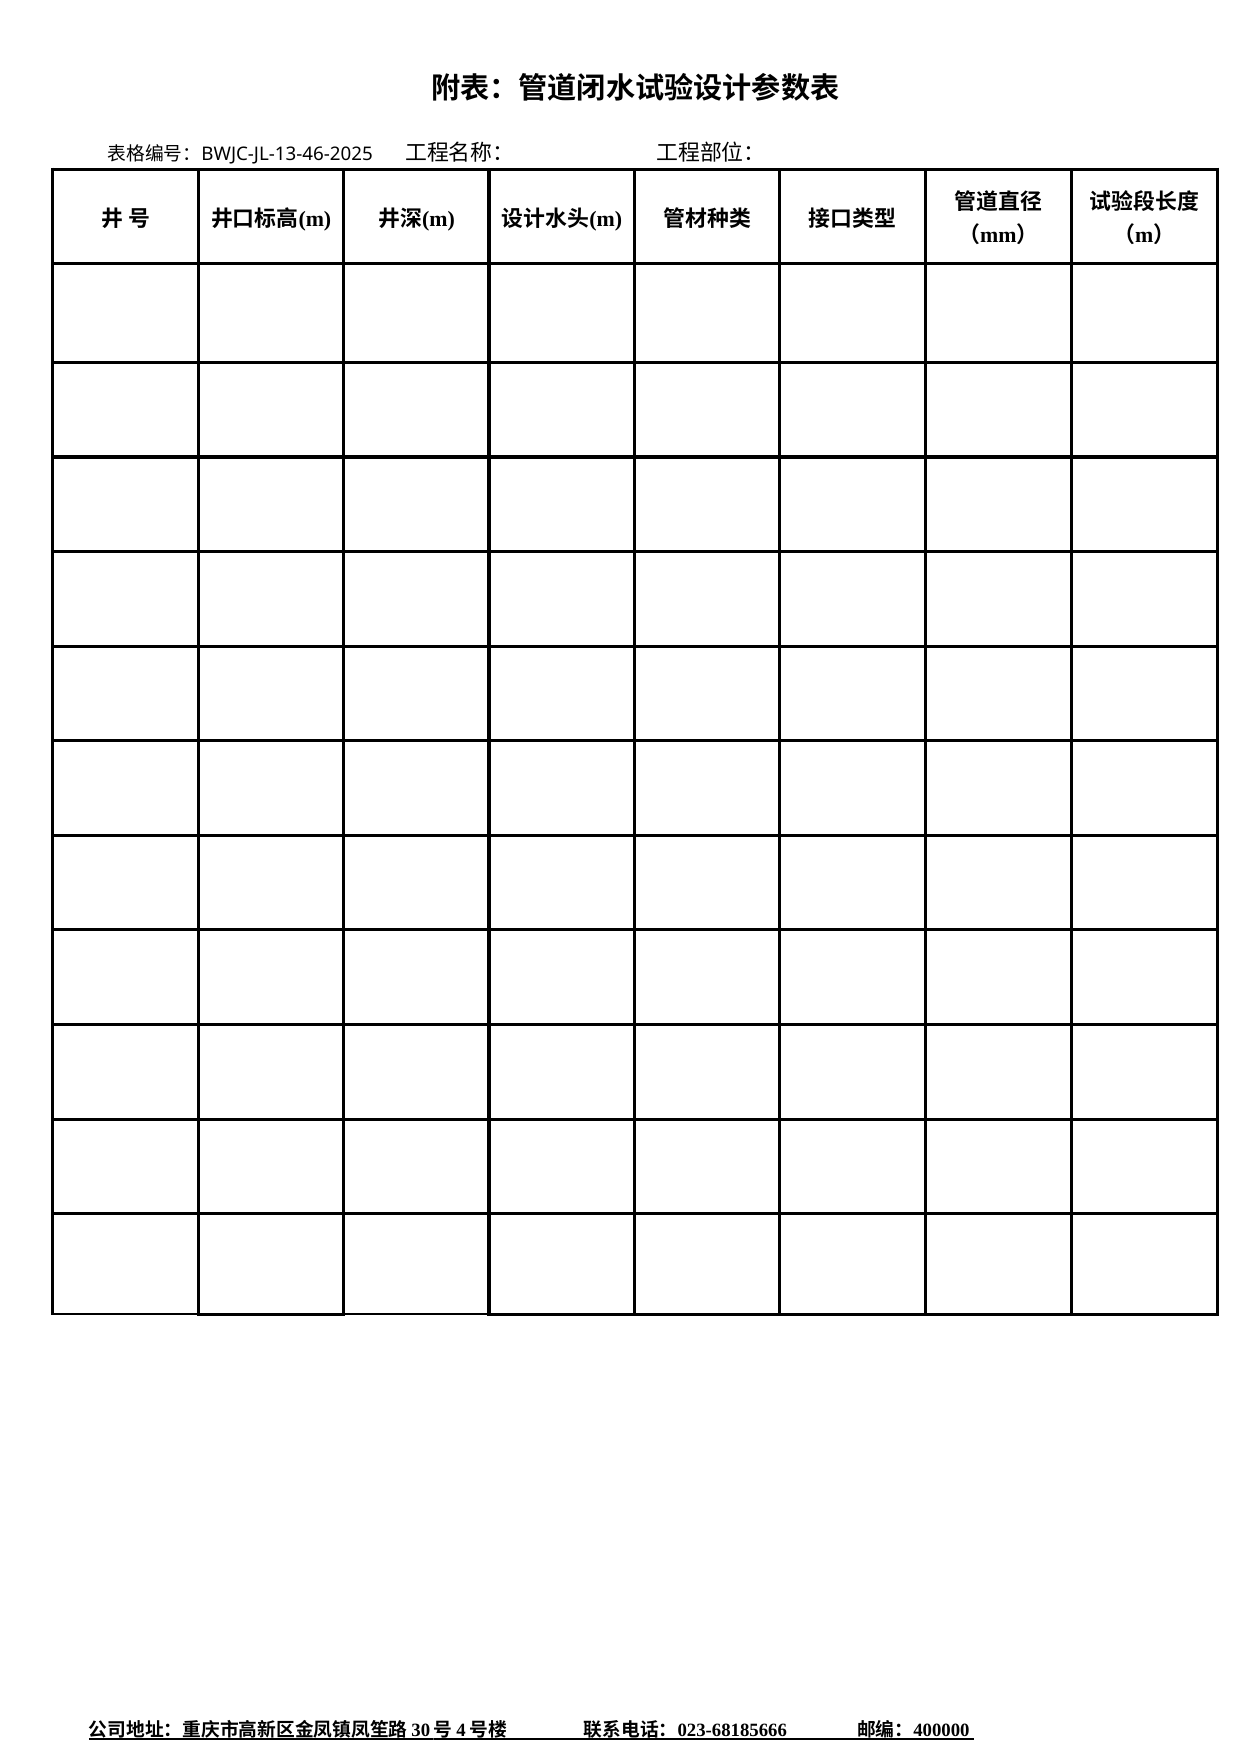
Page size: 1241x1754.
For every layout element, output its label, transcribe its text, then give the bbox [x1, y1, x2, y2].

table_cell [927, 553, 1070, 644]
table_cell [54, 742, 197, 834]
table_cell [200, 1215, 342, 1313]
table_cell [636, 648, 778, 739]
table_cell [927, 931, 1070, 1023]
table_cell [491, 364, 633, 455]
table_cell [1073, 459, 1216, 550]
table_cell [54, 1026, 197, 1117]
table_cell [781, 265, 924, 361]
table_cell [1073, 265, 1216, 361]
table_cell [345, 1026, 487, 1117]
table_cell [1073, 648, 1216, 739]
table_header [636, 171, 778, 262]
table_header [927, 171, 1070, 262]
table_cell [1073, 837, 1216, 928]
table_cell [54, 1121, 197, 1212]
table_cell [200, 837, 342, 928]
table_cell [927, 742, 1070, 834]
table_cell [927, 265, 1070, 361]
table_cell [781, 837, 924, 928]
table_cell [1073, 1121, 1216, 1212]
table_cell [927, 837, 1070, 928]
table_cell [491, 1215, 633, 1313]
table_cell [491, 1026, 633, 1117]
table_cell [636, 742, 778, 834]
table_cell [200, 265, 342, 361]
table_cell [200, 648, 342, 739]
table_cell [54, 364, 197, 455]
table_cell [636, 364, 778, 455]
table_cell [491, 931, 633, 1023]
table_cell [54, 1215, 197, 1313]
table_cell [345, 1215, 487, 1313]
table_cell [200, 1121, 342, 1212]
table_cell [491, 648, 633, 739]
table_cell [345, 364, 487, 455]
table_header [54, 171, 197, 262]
text 表格编号：BWJC-JL-13-46-2025 工程名称： 工程部位： [89, 135, 1181, 167]
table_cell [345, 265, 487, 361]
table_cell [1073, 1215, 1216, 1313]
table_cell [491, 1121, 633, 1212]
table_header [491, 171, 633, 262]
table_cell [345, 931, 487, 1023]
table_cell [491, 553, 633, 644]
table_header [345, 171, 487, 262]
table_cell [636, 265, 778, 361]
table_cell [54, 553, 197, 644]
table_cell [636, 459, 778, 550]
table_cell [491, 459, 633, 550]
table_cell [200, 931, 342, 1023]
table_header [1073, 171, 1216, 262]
text 附表：管道闭水试验设计参数表 [89, 54, 1181, 119]
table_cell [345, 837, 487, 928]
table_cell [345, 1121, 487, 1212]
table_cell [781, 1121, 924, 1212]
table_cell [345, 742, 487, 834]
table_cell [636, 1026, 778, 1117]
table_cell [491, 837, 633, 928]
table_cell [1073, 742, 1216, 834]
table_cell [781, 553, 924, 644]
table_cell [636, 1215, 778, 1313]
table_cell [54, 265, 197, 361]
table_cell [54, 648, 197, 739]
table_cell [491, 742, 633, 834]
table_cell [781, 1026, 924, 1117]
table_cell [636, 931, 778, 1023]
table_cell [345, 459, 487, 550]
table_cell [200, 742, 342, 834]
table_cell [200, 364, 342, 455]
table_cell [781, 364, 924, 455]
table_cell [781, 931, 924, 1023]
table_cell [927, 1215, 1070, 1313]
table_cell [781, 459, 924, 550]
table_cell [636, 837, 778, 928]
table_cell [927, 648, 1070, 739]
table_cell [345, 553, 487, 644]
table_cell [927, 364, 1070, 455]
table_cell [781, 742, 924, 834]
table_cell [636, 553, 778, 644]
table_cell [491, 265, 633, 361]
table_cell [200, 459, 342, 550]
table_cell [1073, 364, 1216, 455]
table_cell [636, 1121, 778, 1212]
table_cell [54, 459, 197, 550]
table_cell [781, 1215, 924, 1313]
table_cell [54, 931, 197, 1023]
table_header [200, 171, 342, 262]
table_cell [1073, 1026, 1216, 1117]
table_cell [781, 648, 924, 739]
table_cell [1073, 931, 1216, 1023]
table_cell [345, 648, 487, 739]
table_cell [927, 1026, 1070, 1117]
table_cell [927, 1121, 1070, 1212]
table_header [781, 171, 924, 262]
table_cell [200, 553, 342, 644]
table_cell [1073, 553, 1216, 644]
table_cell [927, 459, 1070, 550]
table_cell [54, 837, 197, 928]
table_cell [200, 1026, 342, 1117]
